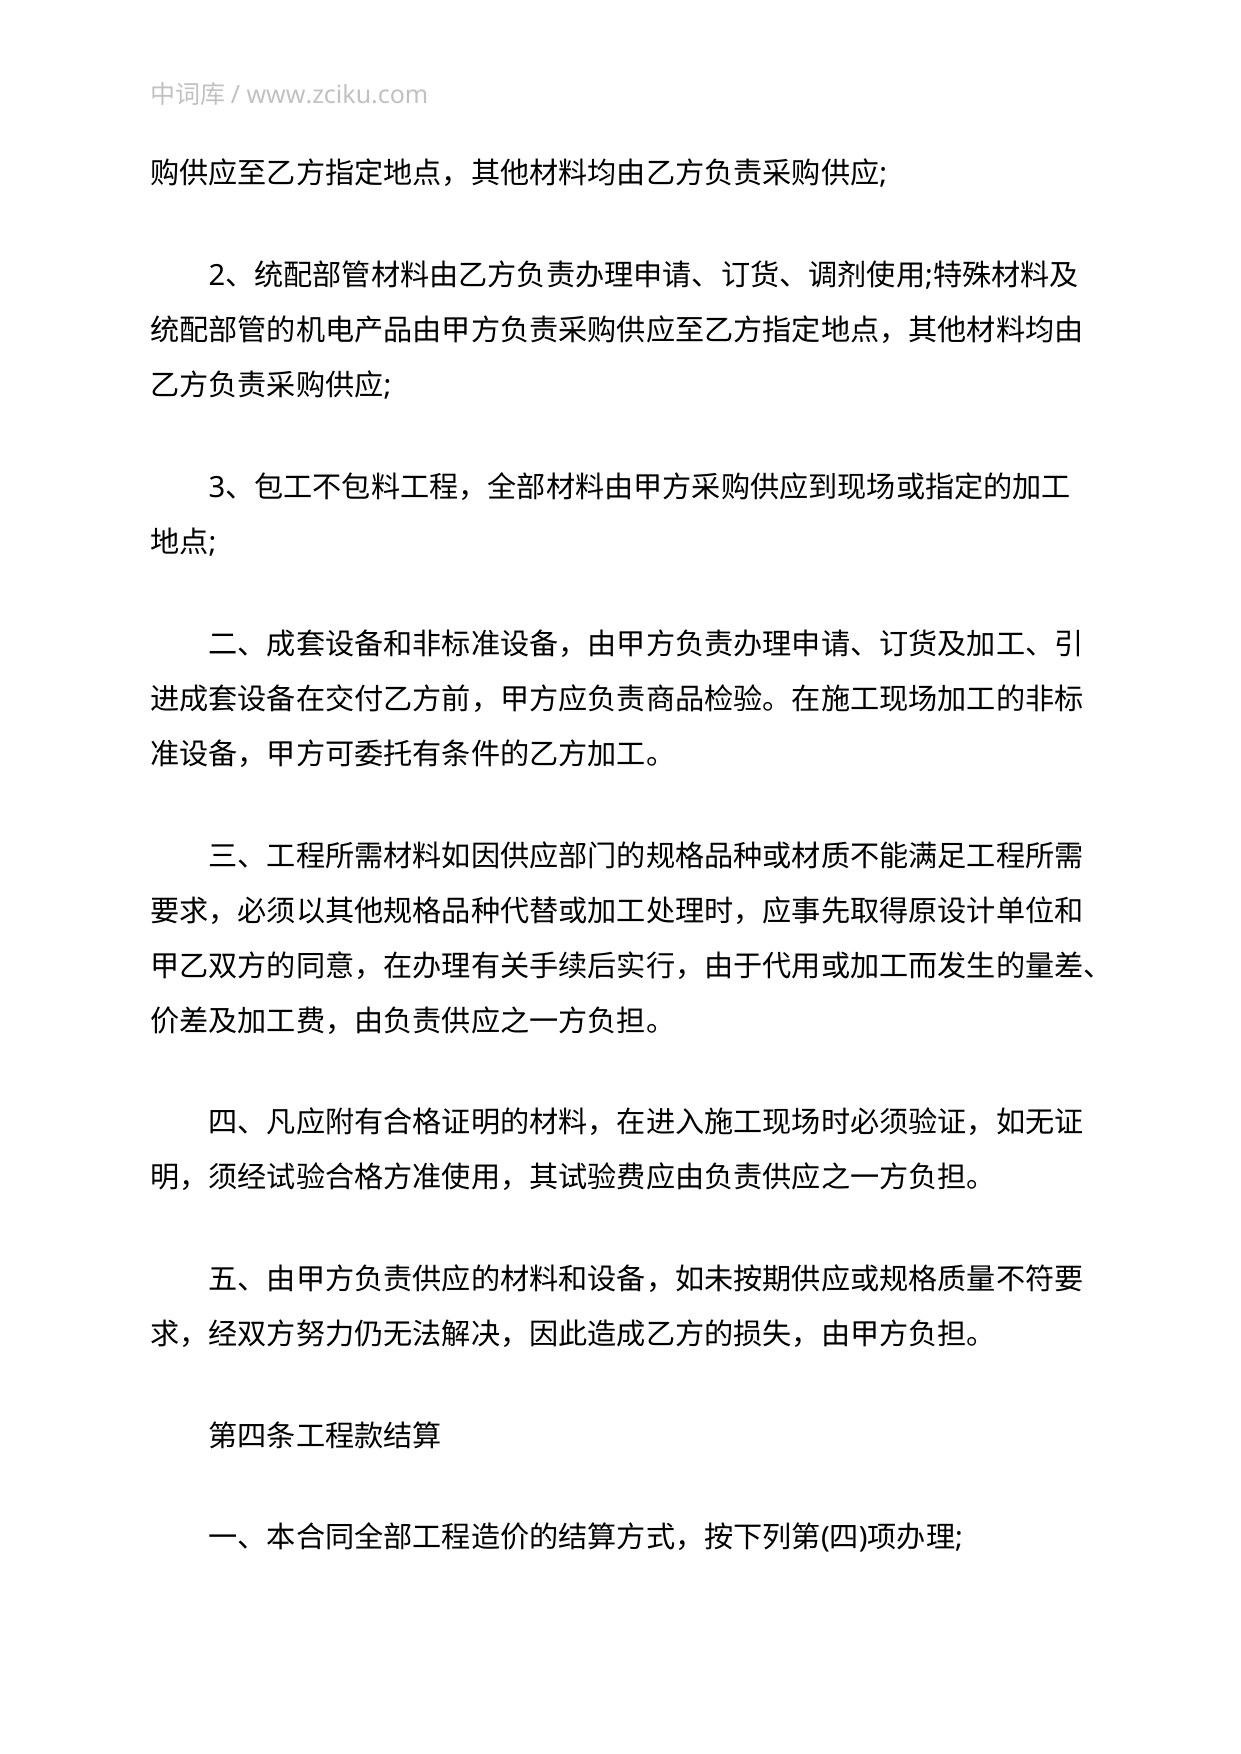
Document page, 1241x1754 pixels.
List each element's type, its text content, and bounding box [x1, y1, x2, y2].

text 第四条工程款结算 [150, 1412, 1090, 1454]
text 二、成套设备和非标准设备，由甲方负责办理申请、订货及加工、引进成套设备在交付乙方前，甲方应负责商品检验。在施工现场加工的非标准设备，甲方可委托有条件的乙方加工。 [150, 621, 1090, 773]
text 一、本合同全部工程造价的结算方式，按下列第(四)项办理; [150, 1514, 1090, 1556]
text 五、由甲方负责供应的材料和设备，如未按期供应或规格质量不符要求，经双方努力仍无法解决，因此造成乙方的损失，由甲方负担。 [150, 1256, 1090, 1353]
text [150, 150, 1090, 192]
text 三、工程所需材料如因供应部门的规格品种或材质不能满足工程所需要求，必须以其他规格品种代替或加工处理时，应事先取得原设计单位和甲乙双方的同意，在办理有关手续后实行，由于代用或加工而发生的量差、价差及加工费，由负责供应之一方负担。 [150, 832, 1090, 1039]
text 四、凡应附有合格证明的材料，在进入施工现场时必须验证，如无证明，须经试验合格方准使用，其试验费应由负责供应之一方负担。 [150, 1099, 1090, 1196]
text 3、包工不包料工程，全部材料由甲方采购供应到现场或指定的加工地点; [150, 464, 1090, 561]
text 2、统配部管材料由乙方负责办理申请、订货、调剂使用;特殊材料及统配部管的机电产品由甲方负责采购供应至乙方指定地点，其他材料均由乙方负责采购供应; [150, 252, 1090, 404]
